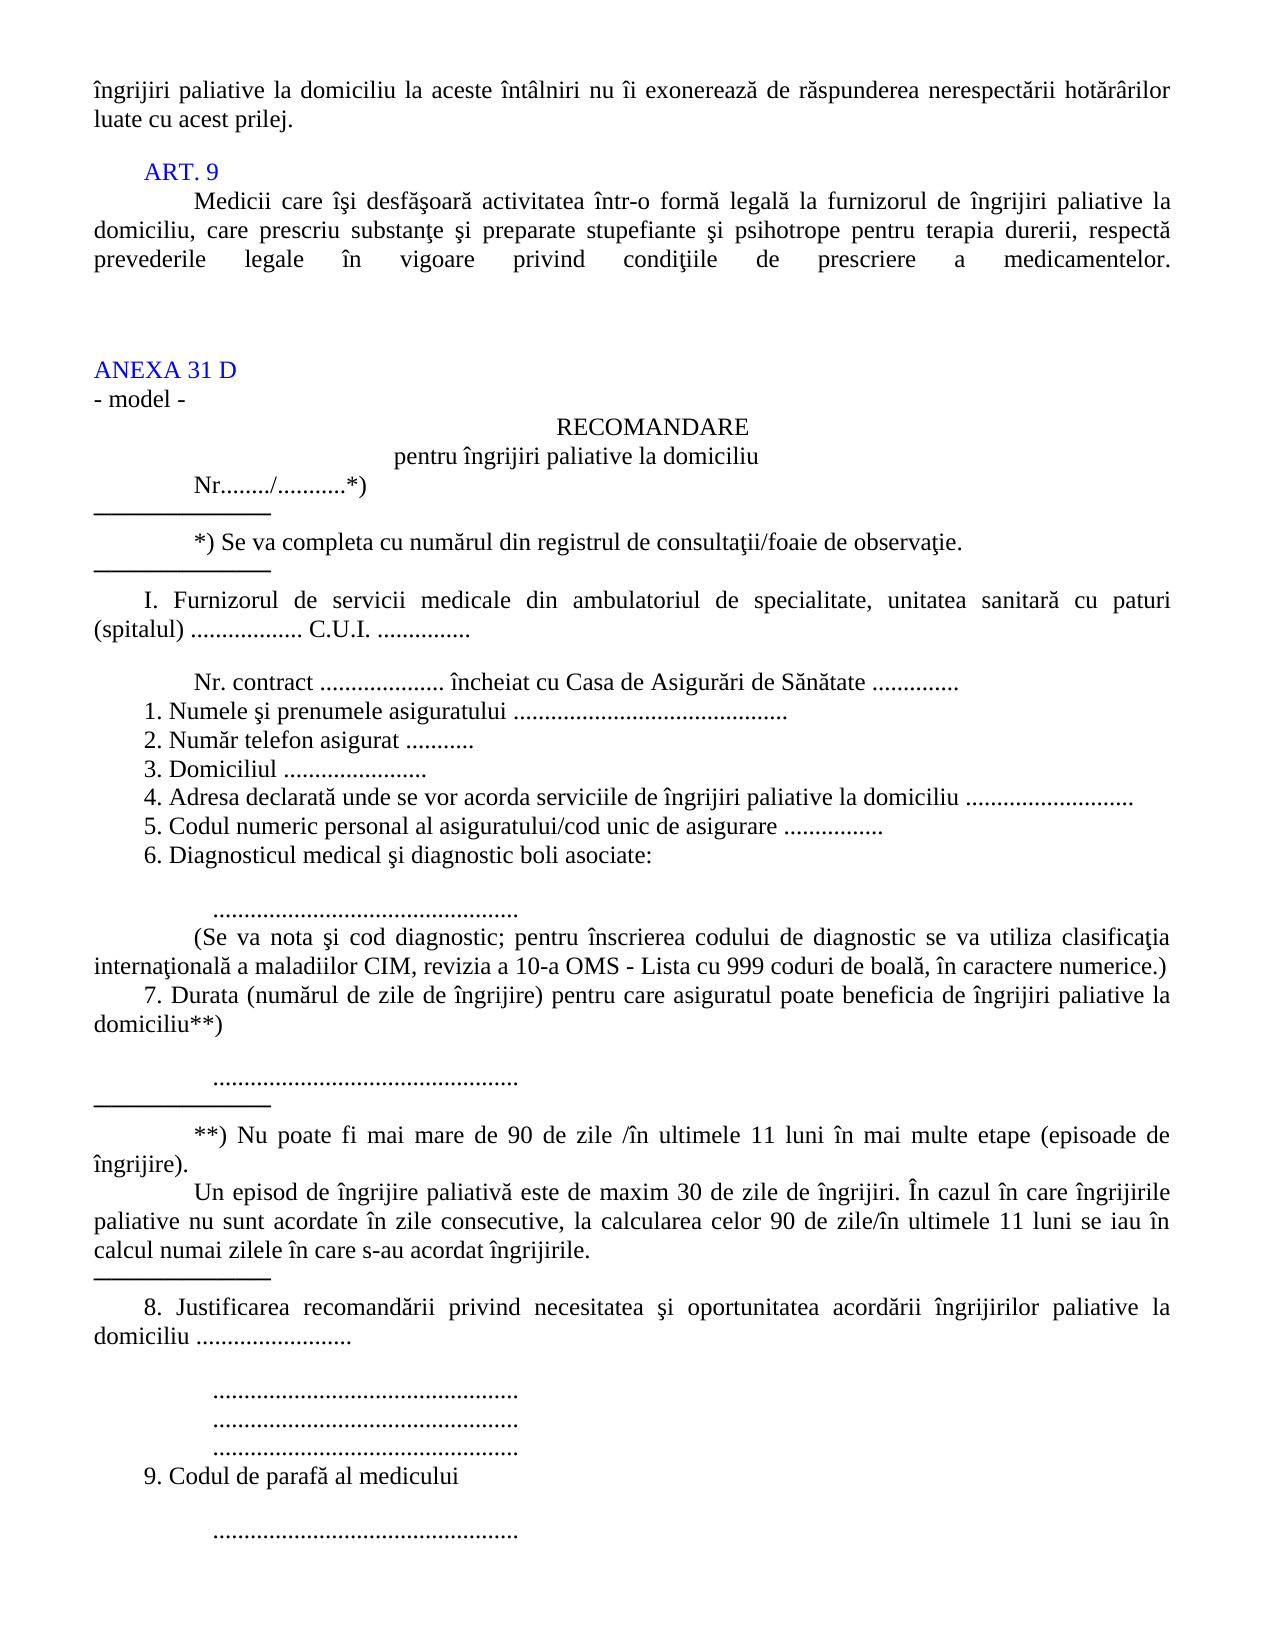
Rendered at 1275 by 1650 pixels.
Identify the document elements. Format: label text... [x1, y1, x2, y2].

text Nr. contract .................... încheiat cu Casa de Asigurări de Sănătate .............. [94, 667, 1172, 696]
text RECOMANDARE [94, 412, 1172, 441]
text Nr......../...........*) [94, 470, 1172, 499]
text 1. Numele şi prenumele asiguratului ............................................ [94, 696, 1172, 725]
text ................................................. [94, 1375, 1172, 1404]
text ................................................. [94, 1515, 1172, 1544]
text ................................................. [94, 1062, 1172, 1091]
text ................................................. [94, 1404, 1172, 1432]
text ────────── [94, 1264, 1172, 1292]
text pentru îngrijiri paliative la domiciliu [94, 441, 1172, 470]
text ────────── [94, 499, 1172, 527]
text ANEXA 31 D [94, 355, 1172, 384]
text ────────── [94, 556, 1172, 585]
text 7. Durata (numărul de zile de îngrijire) pentru care asiguratul poate beneficia de îngrijiri paliative la domiciliu**) [94, 980, 1172, 1037]
text 4. Adresa declarată unde se vor acorda serviciile de îngrijiri paliative la domiciliu ........................... [94, 782, 1172, 811]
text Un episod de îngrijire paliativă este de maxim 30 de zile de îngrijiri. În cazul în care îngrijirile paliative nu sunt acordate în zile consecutive, la calcularea celor 90 de zile/în ultimele 11 luni se iau în calcul numai zilele în care s-au acordat îngrijirile. [94, 1177, 1172, 1264]
text 5. Codul numeric personal al asiguratului/cod unic de asigurare ................ [94, 811, 1172, 840]
text (Se va nota şi cod diagnostic; pentru înscrierea codului de diagnostic se va utiliza clasificaţia internaţională a maladiilor CIM, revizia a 10-a OMS - Lista cu 999 coduri de boală, în caractere numerice.) [94, 922, 1172, 980]
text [94, 75, 1172, 132]
text ART. 9 [94, 157, 1172, 186]
text Medicii care îşi desfăşoară activitatea într-o formă legală la furnizorul de îngrijiri paliative la domiciliu, care prescriu substanţe şi preparate stupefiante şi psihotrope pentru terapia durerii, respectă prevederile legale în vigoare privind condiţiile de prescriere a medicamentelor. [94, 186, 1172, 301]
text 6. Diagnosticul medical şi diagnostic boli asociate: [94, 840, 1172, 869]
text ................................................. [94, 1432, 1172, 1461]
text **) Nu poate fi mai mare de 90 de zile /în ultimele 11 luni în mai multe etape (episoade de îngrijire). [94, 1120, 1172, 1177]
text ────────── [94, 1091, 1172, 1120]
text 8. Justificarea recomandării privind necesitatea şi oportunitatea acordării îngrijirilor paliative la domiciliu ......................... [94, 1292, 1172, 1350]
text - model - [94, 384, 1172, 412]
text 9. Codul de parafă al medicului [94, 1461, 1172, 1490]
text ................................................. [94, 894, 1172, 922]
text I. Furnizorul de servicii medicale din ambulatoriul de specialitate, unitatea sanitară cu paturi (spitalul) .................. C.U.I. ............... [94, 585, 1172, 642]
text 2. Număr telefon asigurat ........... [94, 725, 1172, 754]
text *) Se va completa cu numărul din registrul de consultaţii/foaie de observaţie. [94, 527, 1172, 556]
text 3. Domiciliul ....................... [94, 754, 1172, 782]
